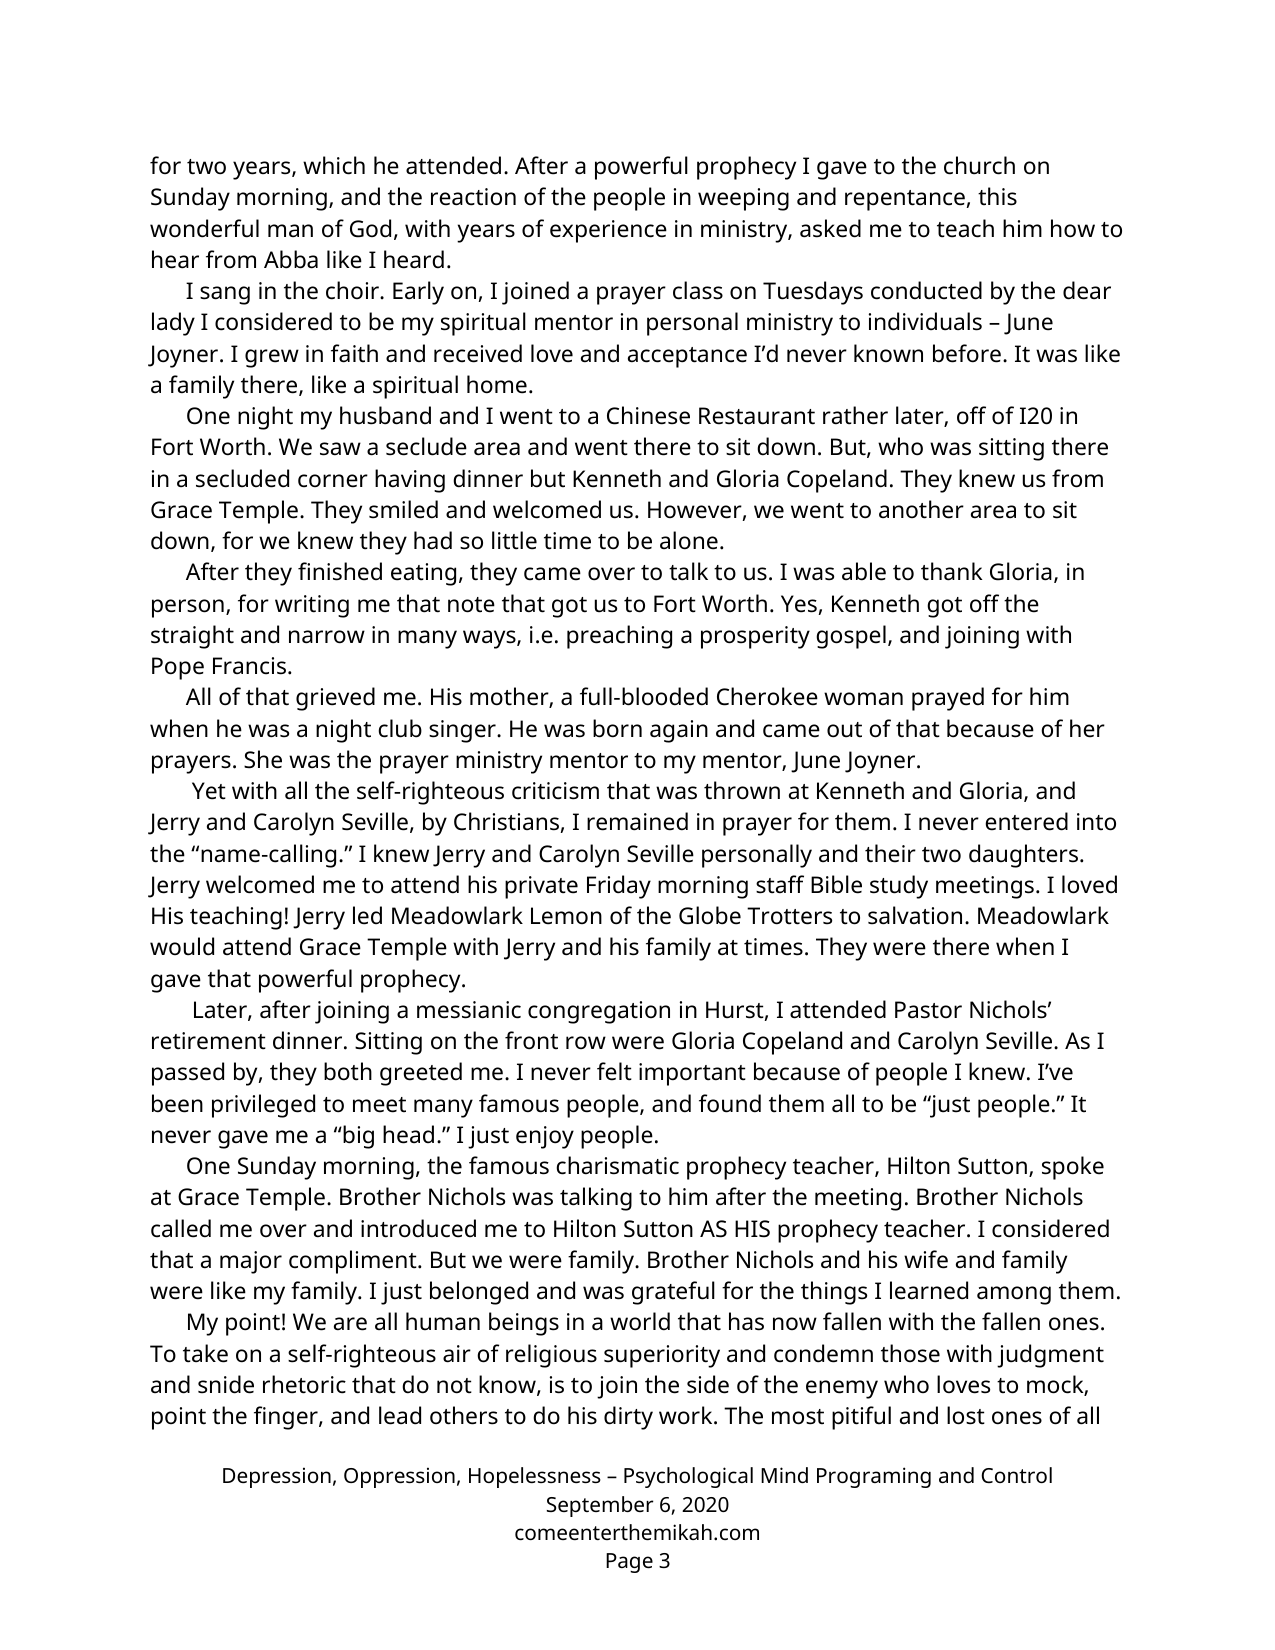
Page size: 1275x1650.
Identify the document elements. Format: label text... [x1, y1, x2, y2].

text Yet with all the self-righteous criticism that was thrown at Kenneth and Gloria, and Jerry and Carolyn Seville, by Christians, I remained in prayer for them. I never entered into the “name-calling.” I knew Jerry and Carolyn Seville personally and their two daughters. Jerry welcomed me to attend his private Friday morning staff Bible study meetings. I loved His teaching! Jerry led Meadowlark Lemon of the Globe Trotters to salvation. Meadowlark would attend Grace Temple with Jerry and his family at times. They were there when I gave that powerful prophecy. [150, 775, 1125, 994]
text One night my husband and I went to a Chinese Restaurant rather later, off of I20 in Fort Worth. We saw a seclude area and went there to sit down. But, who was sitting there in a secluded corner having dinner but Kenneth and Gloria Copeland. They knew us from Grace Temple. They smiled and welcomed us. However, we went to another area to sit down, for we knew they had so little time to be alone. [150, 400, 1125, 556]
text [150, 1306, 1125, 1431]
text I sang in the choir. Early on, I joined a prayer class on Tuesdays conducted by the dear lady I considered to be my spiritual mentor in personal ministry to individuals – June Joyner. I grew in faith and received love and acceptance I’d never known before. It was like a family there, like a spiritual home. [150, 275, 1125, 400]
text All of that grieved me. His mother, a full-blooded Cherokee woman prayed for him when he was a night club singer. He was born again and came out of that because of her prayers. She was the prayer ministry mentor to my mentor, June Joyner. [150, 681, 1125, 775]
text One Sunday morning, the famous charismatic prophecy teacher, Hilton Sutton, spoke at Grace Temple. Brother Nichols was talking to him after the meeting. Brother Nichols called me over and introduced me to Hilton Sutton AS HIS prophecy teacher. I considered that a major compliment. But we were family. Brother Nichols and his wife and family were like my family. I just belonged and was grateful for the things I learned among them. [150, 1150, 1125, 1306]
text Later, after joining a messianic congregation in Hurst, I attended Pastor Nichols’ retirement dinner. Sitting on the front row were Gloria Copeland and Carolyn Seville. As I passed by, they both greeted me. I never felt important because of people I knew. I’ve been privileged to meet many famous people, and found them all to be “just people.” It never gave me a “big head.” I just enjoy people. [150, 994, 1125, 1150]
text After they finished eating, they came over to talk to us. I was able to thank Gloria, in person, for writing me that note that got us to Fort Worth. Yes, Kenneth got off the straight and narrow in many ways, i.e. preaching a prosperity gospel, and joining with Pope Francis. [150, 556, 1125, 681]
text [150, 150, 1125, 275]
